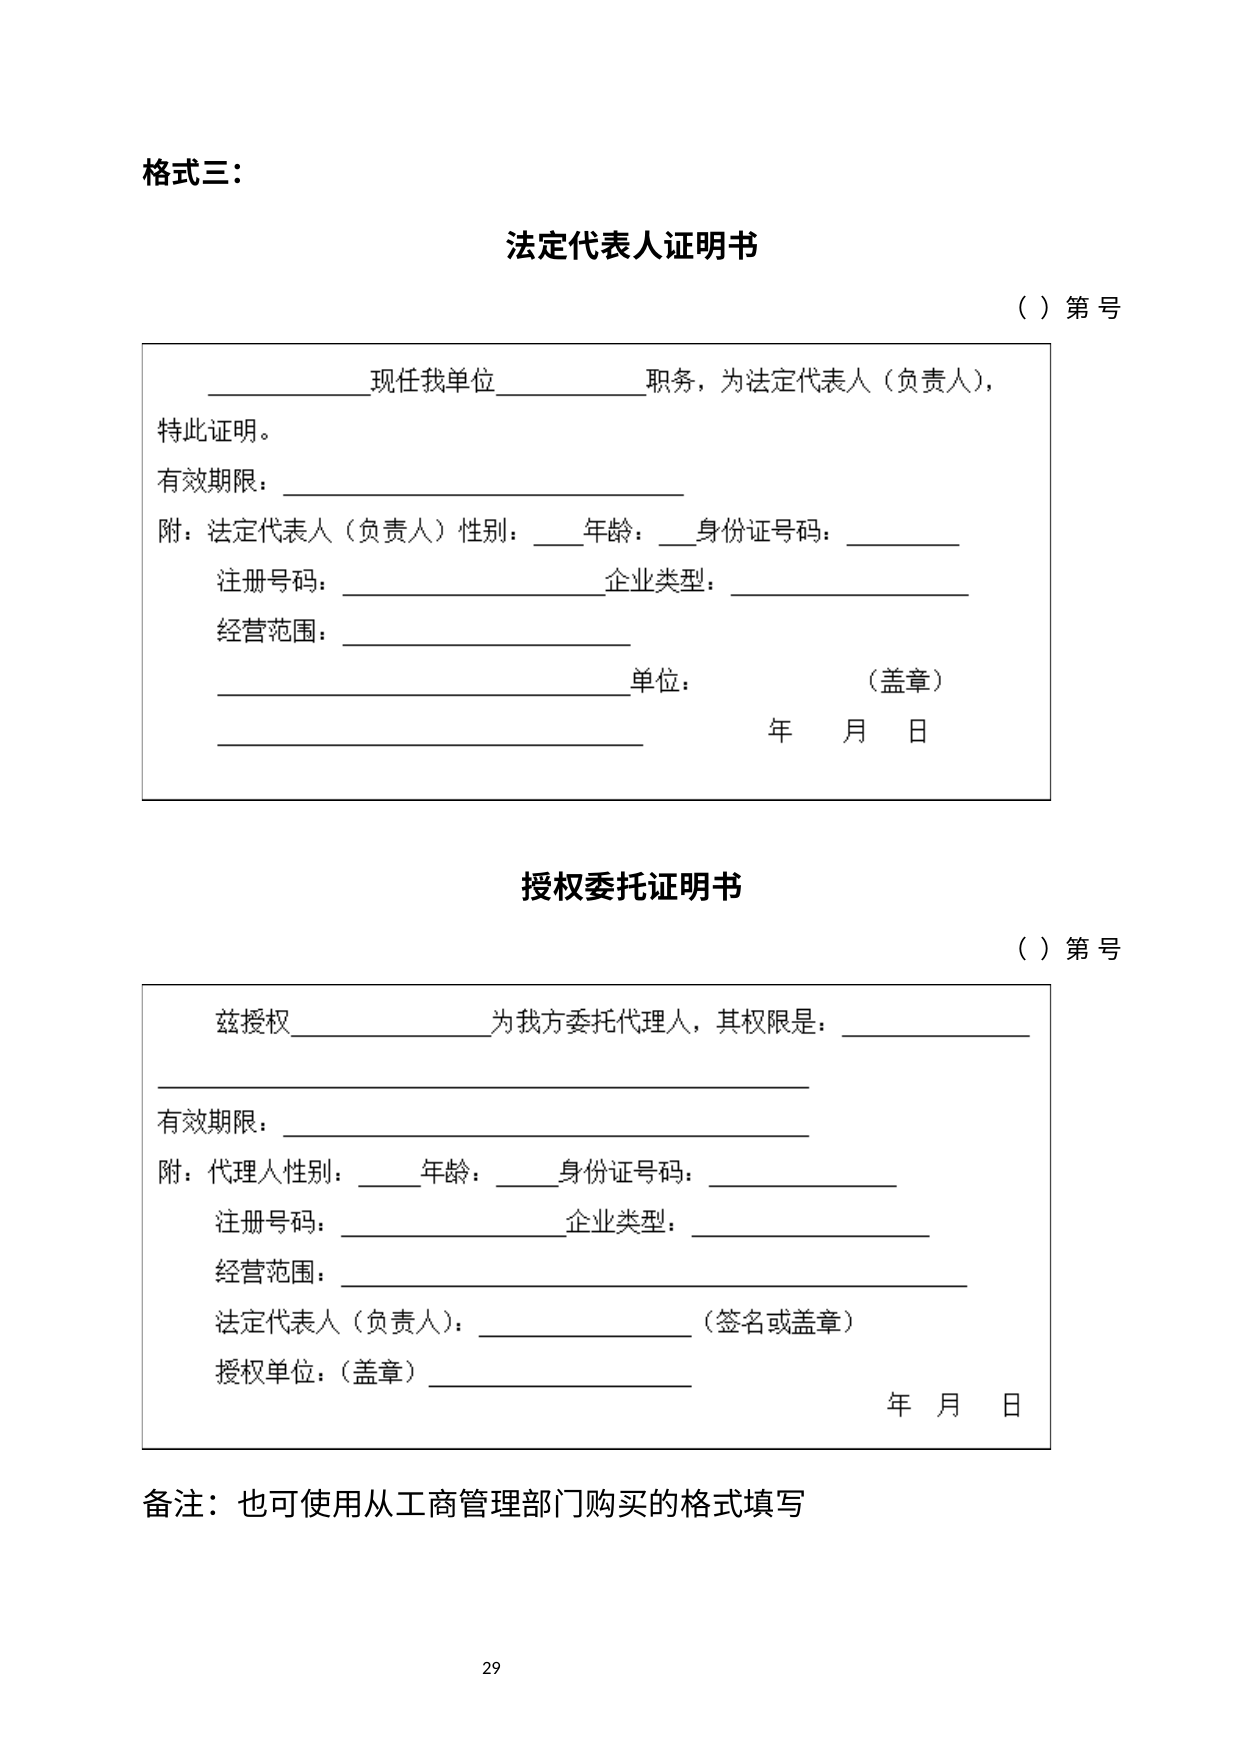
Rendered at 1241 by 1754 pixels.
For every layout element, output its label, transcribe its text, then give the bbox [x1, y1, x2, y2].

text （ ）第 号 [142, 289, 1122, 325]
picture [141, 984, 1052, 1450]
text 格式三： [142, 149, 1122, 192]
text 授权委托证明书 [142, 862, 1122, 907]
text 法定代表人证明书 [142, 221, 1122, 266]
picture [141, 343, 1052, 801]
text 备注：也可使用从工商管理部门购买的格式填写 [142, 1479, 1122, 1524]
text （ ）第 号 [142, 930, 1122, 966]
